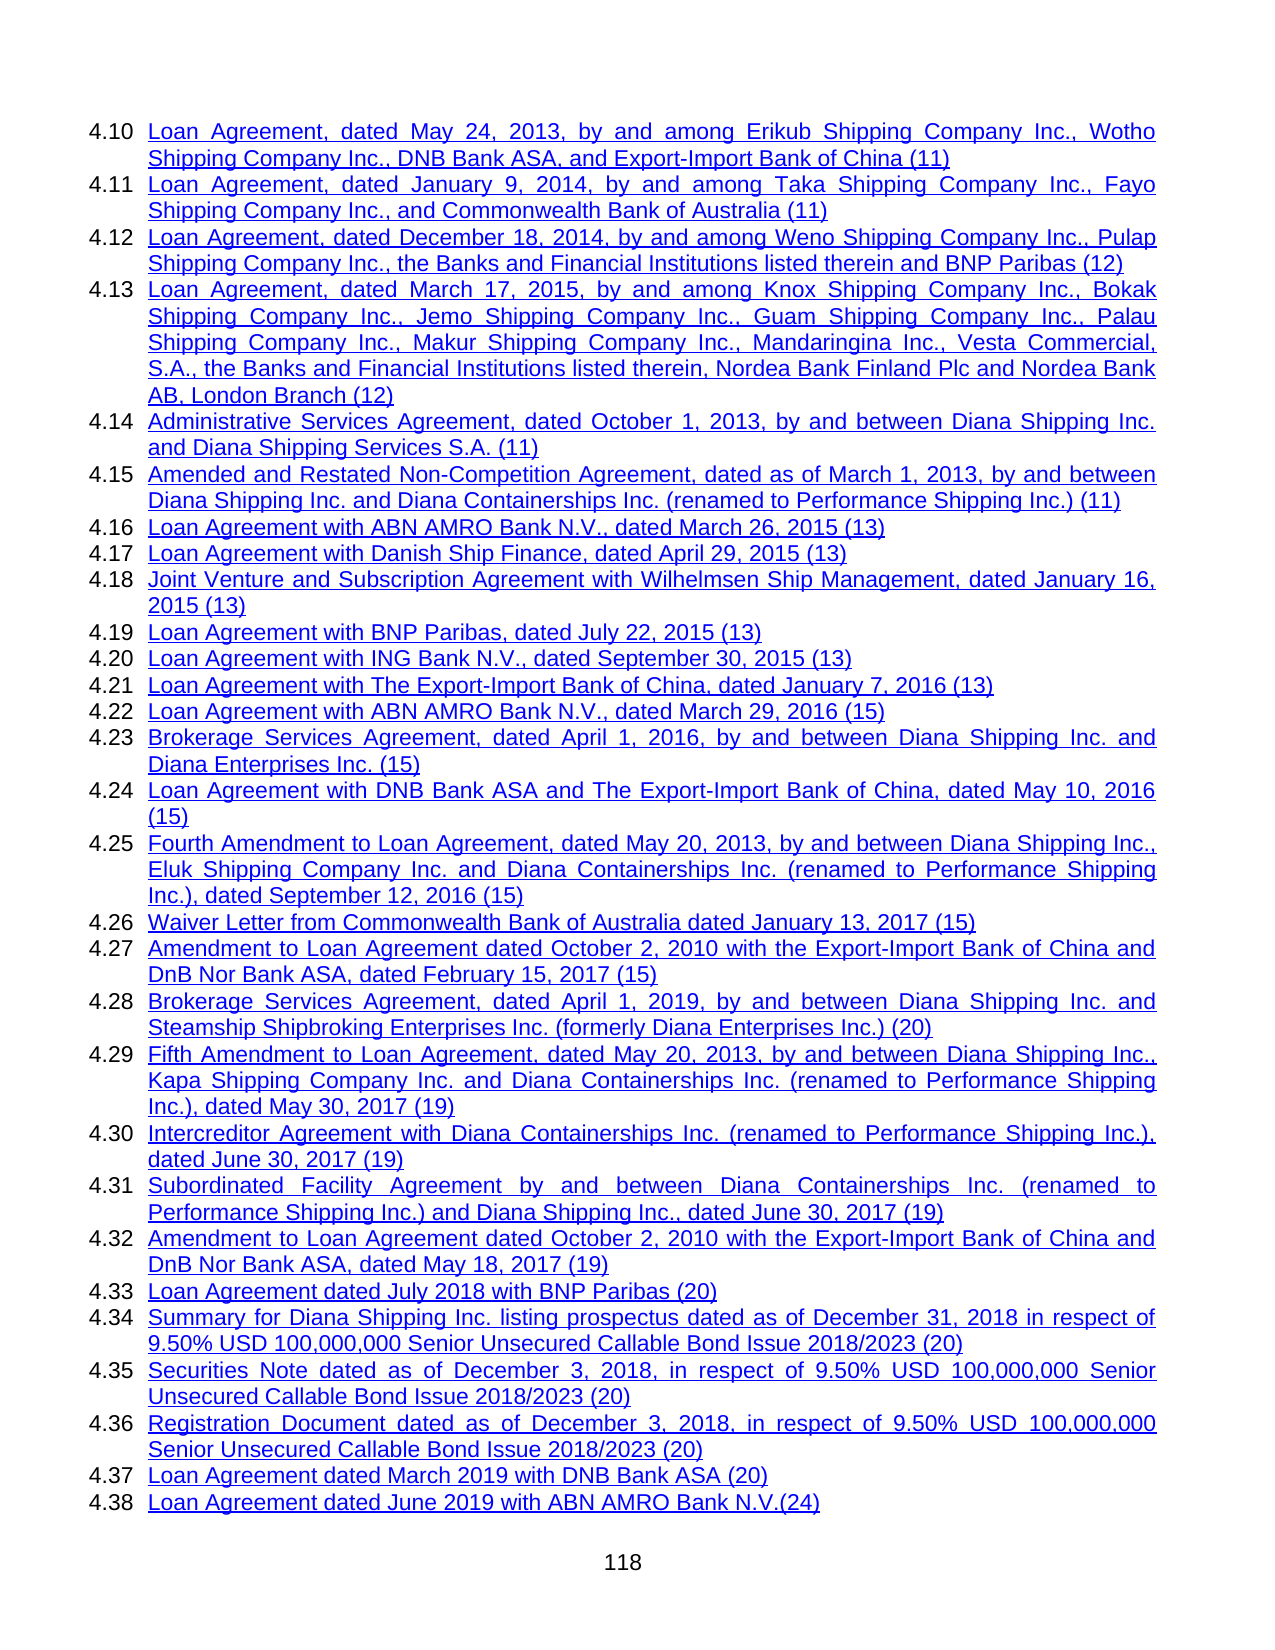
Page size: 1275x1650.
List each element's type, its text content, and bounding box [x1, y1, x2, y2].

text 4.29 Fifth Amendment to Loan Agreement, dated May 20, 2013, by and between Diana Shipping Inc., Kapa Shipping Company Inc. and Diana Containerships Inc. (renamed to Performance Shipping Inc.), dated May 30, 2017 (19) [89, 1041, 1157, 1119]
text 4.16 Loan Agreement with ABN AMRO Bank N.V., dated March 26, 2015 (13) [89, 513, 1157, 540]
text 4.11 Loan Agreement, dated January 9, 2014, by and among Taka Shipping Company Inc., Fayo Shipping Company Inc., and Commonwealth Bank of Australia (11) [89, 171, 1157, 223]
text 4.18 Joint Venture and Subscription Agreement with Wilhelmsen Ship Management, dated January 16, 2015 (13) [89, 566, 1157, 619]
text 4.10 Loan Agreement, dated May 24, 2013, by and among Erikub Shipping Company Inc., Wotho Shipping Company Inc., DNB Bank ASA, and Export-Import Bank of China (11) [89, 118, 1157, 171]
text 4.36 Registration Document dated as of December 3, 2018, in respect of 9.50% USD 100,000,000 Senior Unsecured Callable Bond Issue 2018/2023 (20) [89, 1409, 1157, 1462]
text 4.31 Subordinated Facility Agreement by and between Diana Containerships Inc. (renamed to Performance Shipping Inc.) and Diana Shipping Inc., dated June 30, 2017 (19) [89, 1172, 1157, 1225]
text 4.30 Intercreditor Agreement with Diana Containerships Inc. (renamed to Performance Shipping Inc.), dated June 30, 2017 (19) [89, 1119, 1157, 1172]
text 4.24 Loan Agreement with DNB Bank ASA and The Export-Import Bank of China, dated May 10, 2016 (15) [89, 777, 1157, 830]
text 4.21 Loan Agreement with The Export-Import Bank of China, dated January 7, 2016 (13) [89, 672, 1157, 698]
text 4.28 Brokerage Services Agreement, dated April 1, 2019, by and between Diana Shipping Inc. and Steamship Shipbroking Enterprises Inc. (formerly Diana Enterprises Inc.) (20) [89, 988, 1157, 1041]
text 4.37 Loan Agreement dated March 2019 with DNB Bank ASA (20) [89, 1462, 1157, 1488]
text 4.12 Loan Agreement, dated December 18, 2014, by and among Weno Shipping Company Inc., Pulap Shipping Company Inc., the Banks and Financial Institutions listed therein and BNP Paribas (12) [89, 223, 1157, 276]
text 4.19 Loan Agreement with BNP Paribas, dated July 22, 2015 (13) [89, 619, 1157, 645]
text 4.25 Fourth Amendment to Loan Agreement, dated May 20, 2013, by and between Diana Shipping Inc., Eluk Shipping Company Inc. and Diana Containerships Inc. (renamed to Performance Shipping Inc.), dated September 12, 2016 (15) [89, 830, 1157, 909]
text 4.32 Amendment to Loan Agreement dated October 2, 2010 with the Export-Import Bank of China and DnB Nor Bank ASA, dated May 18, 2017 (19) [89, 1225, 1157, 1278]
text 4.23 Brokerage Services Agreement, dated April 1, 2016, by and between Diana Shipping Inc. and Diana Enterprises Inc. (15) [89, 724, 1157, 777]
text 4.14 Administrative Services Agreement, dated October 1, 2013, by and between Diana Shipping Inc. and Diana Shipping Services S.A. (11) [89, 408, 1157, 461]
text 4.13 Loan Agreement, dated March 17, 2015, by and among Knox Shipping Company Inc., Bokak Shipping Company Inc., Jemo Shipping Company Inc., Guam Shipping Company Inc., Palau Shipping Company Inc., Makur Shipping Company Inc., Mandaringina Inc., Vesta Commercial, S.A., the Banks and Financial Institutions listed therein, Nordea Bank Finland Plc and Nordea Bank AB, London Branch (12) [89, 276, 1157, 408]
text 4.15 Amended and Restated Non-Competition Agreement, dated as of March 1, 2013, by and between Diana Shipping Inc. and Diana Containerships Inc. (renamed to Performance Shipping Inc.) (11) [89, 461, 1157, 513]
text 4.35 Securities Note dated as of December 3, 2018, in respect of 9.50% USD 100,000,000 Senior Unsecured Callable Bond Issue 2018/2023 (20) [89, 1357, 1157, 1409]
text 4.34 Summary for Diana Shipping Inc. listing prospectus dated as of December 31, 2018 in respect of 9.50% USD 100,000,000 Senior Unsecured Callable Bond Issue 2018/2023 (20) [89, 1304, 1157, 1357]
text 4.33 Loan Agreement dated July 2018 with BNP Paribas (20) [89, 1278, 1157, 1304]
text 4.27 Amendment to Loan Agreement dated October 2, 2010 with the Export-Import Bank of China and DnB Nor Bank ASA, dated February 15, 2017 (15) [89, 935, 1157, 988]
text 4.22 Loan Agreement with ABN AMRO Bank N.V., dated March 29, 2016 (15) [89, 698, 1157, 724]
text 4.26 Waiver Letter from Commonwealth Bank of Australia dated January 13, 2017 (15) [89, 909, 1157, 935]
text 4.17 Loan Agreement with Danish Ship Finance, dated April 29, 2015 (13) [89, 540, 1157, 566]
text 4.20 Loan Agreement with ING Bank N.V., dated September 30, 2015 (13) [89, 645, 1157, 672]
text 4.38 Loan Agreement dated June 2019 with ABN AMRO Bank N.V.(24) [89, 1488, 1157, 1515]
